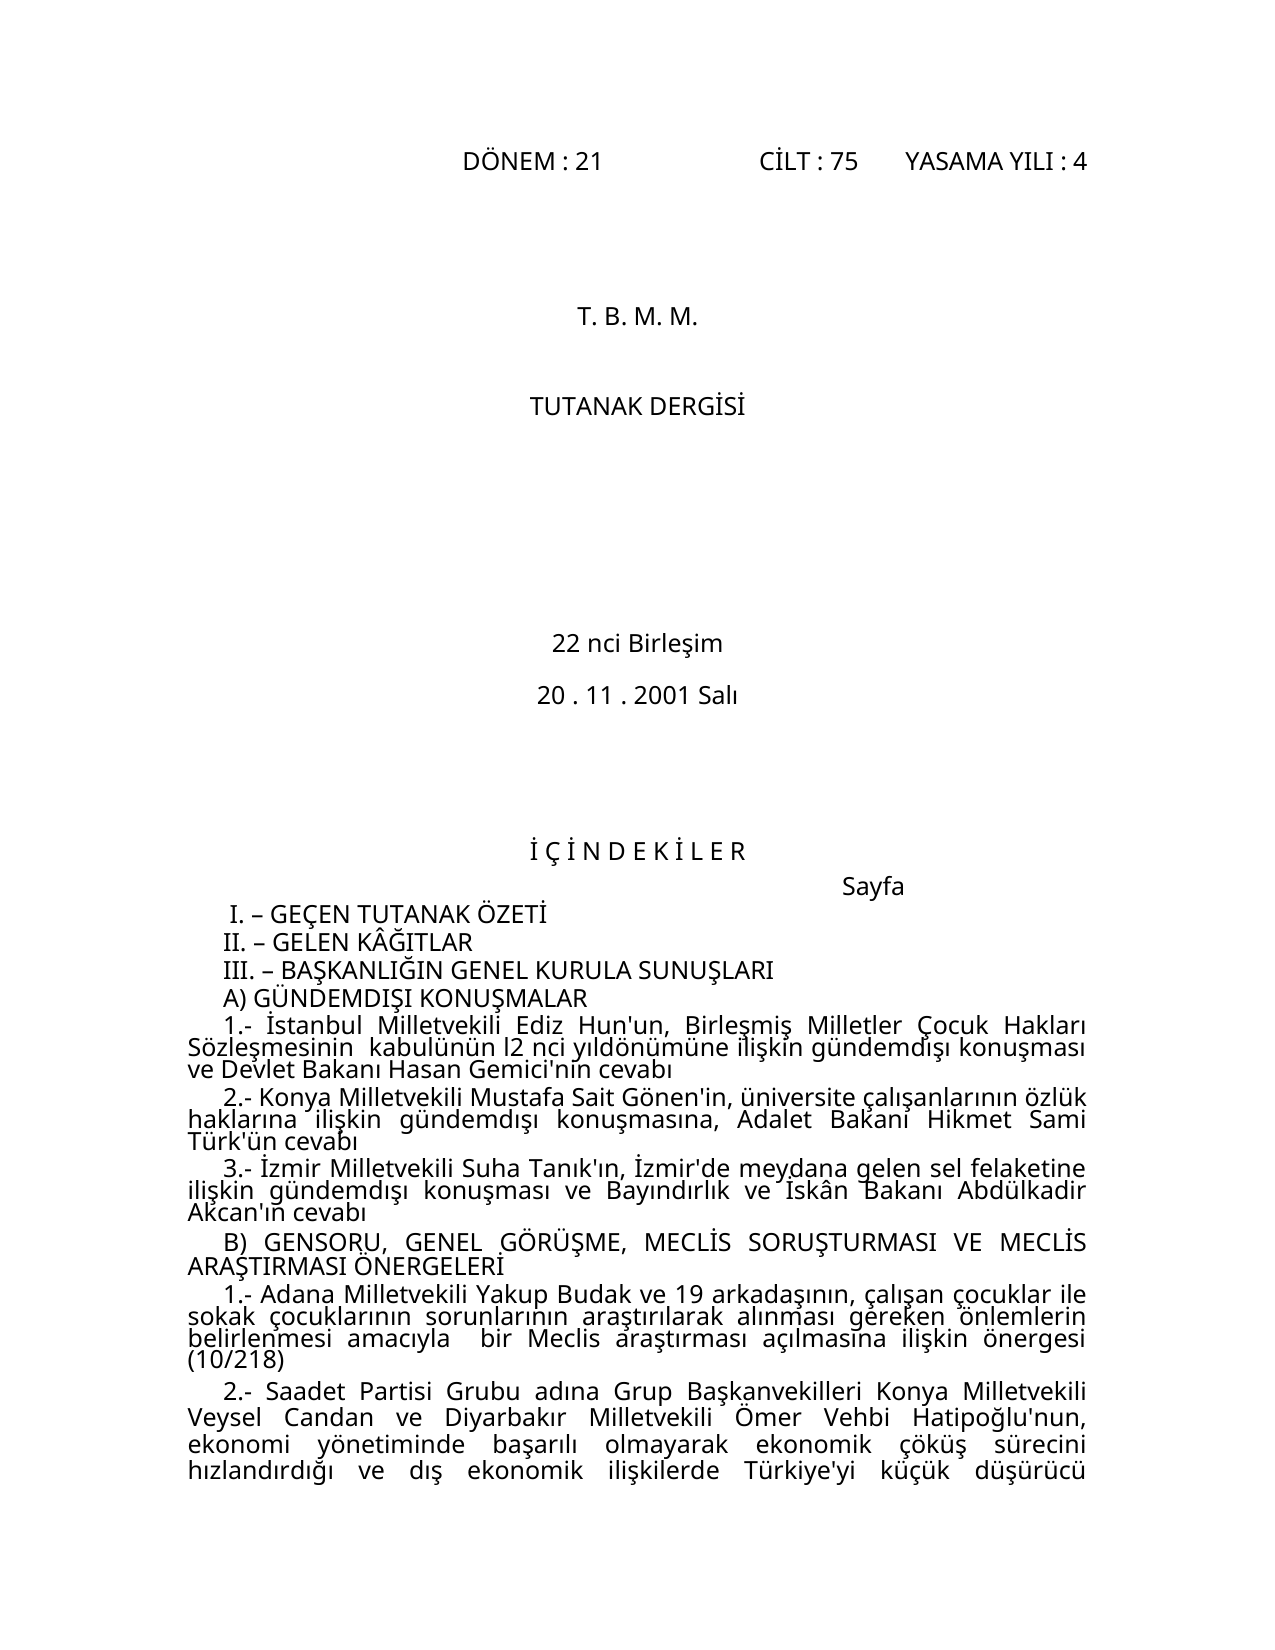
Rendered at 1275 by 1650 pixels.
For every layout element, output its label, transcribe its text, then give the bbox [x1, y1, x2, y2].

text I. – GEÇEN TUTANAK ÖZETİ [306, 906, 1087, 928]
text A) GÜNDEMDIŞI KONUŞMALAR [394, 989, 501, 1011]
text II. – GELEN KÂĞITLAR [187, 934, 1087, 956]
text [187, 1379, 1087, 1485]
text TUTANAK DERGİSİ [187, 348, 1087, 432]
text I. – GEÇEN TUTANAK ÖZETİ [187, 906, 312, 928]
text 1.- İstanbul Milletvekili Ediz Hun'un, Birleşmiş Milletler Çocuk Hakları Sözleşmesinin kabulünün l2 nci yıldönümüne ilişkin gündemdışı konuşması ve Devlet Bakanı Hasan Gemici'nin cevabı [187, 1017, 1087, 1083]
text 1.- Adana Milletvekili Yakup Budak ve 19 arkadaşının, çalışan çocuklar ile sokak çocuklarının sorunlarının araştırılarak alınması gereken önlemlerin belirlenmesi amacıyla bir Meclis araştırması açılmasına ilişkin önergesi (10/218) [187, 1286, 1087, 1373]
text T. B. M. M. [187, 259, 1087, 342]
text III. – BAŞKANLIĞIN GENEL KURULA SUNUŞLARI [187, 962, 323, 983]
text DÖNEM : 21 CİLT : 75 YASAMA YILI : 4 [187, 150, 1087, 175]
text 20 . 11 . 2001 Salı [187, 668, 1087, 714]
text III. – BAŞKANLIĞIN GENEL KURULA SUNUŞLARI [317, 962, 717, 983]
text 2.- Konya Milletvekili Mustafa Sait Gönen'in, üniversite çalışanlarının özlük haklarına ilişkin gündemdışı konuşmasına, Adalet Bakanı Hikmet Sami Türk'ün cevabı [187, 1089, 1087, 1154]
text Sayfa [187, 875, 1087, 900]
text III. – BAŞKANLIĞIN GENEL KURULA SUNUŞLARI [711, 962, 1087, 983]
text 3.- İzmir Milletvekili Suha Tanık'ın, İzmir'de meydana gelen sel felaketine ilişkin gündemdışı konuşması ve Bayındırlık ve İskân Bakanı Abdülkadir Akcan'ın cevabı [187, 1160, 1087, 1226]
text B) GENSORU, GENEL GÖRÜŞME, MECLİS SORUŞTURMASI VE MECLİS ARAŞTIRMASI ÖNERGELERİ [187, 1232, 1087, 1280]
text 22 nci Birleşim [187, 616, 1087, 662]
text İ Ç İ N D E K İ L E R [187, 823, 1087, 869]
text A) GÜNDEMDIŞI KONUŞMALAR [495, 989, 1087, 1011]
text A) GÜNDEMDIŞI KONUŞMALAR [242, 989, 400, 1011]
